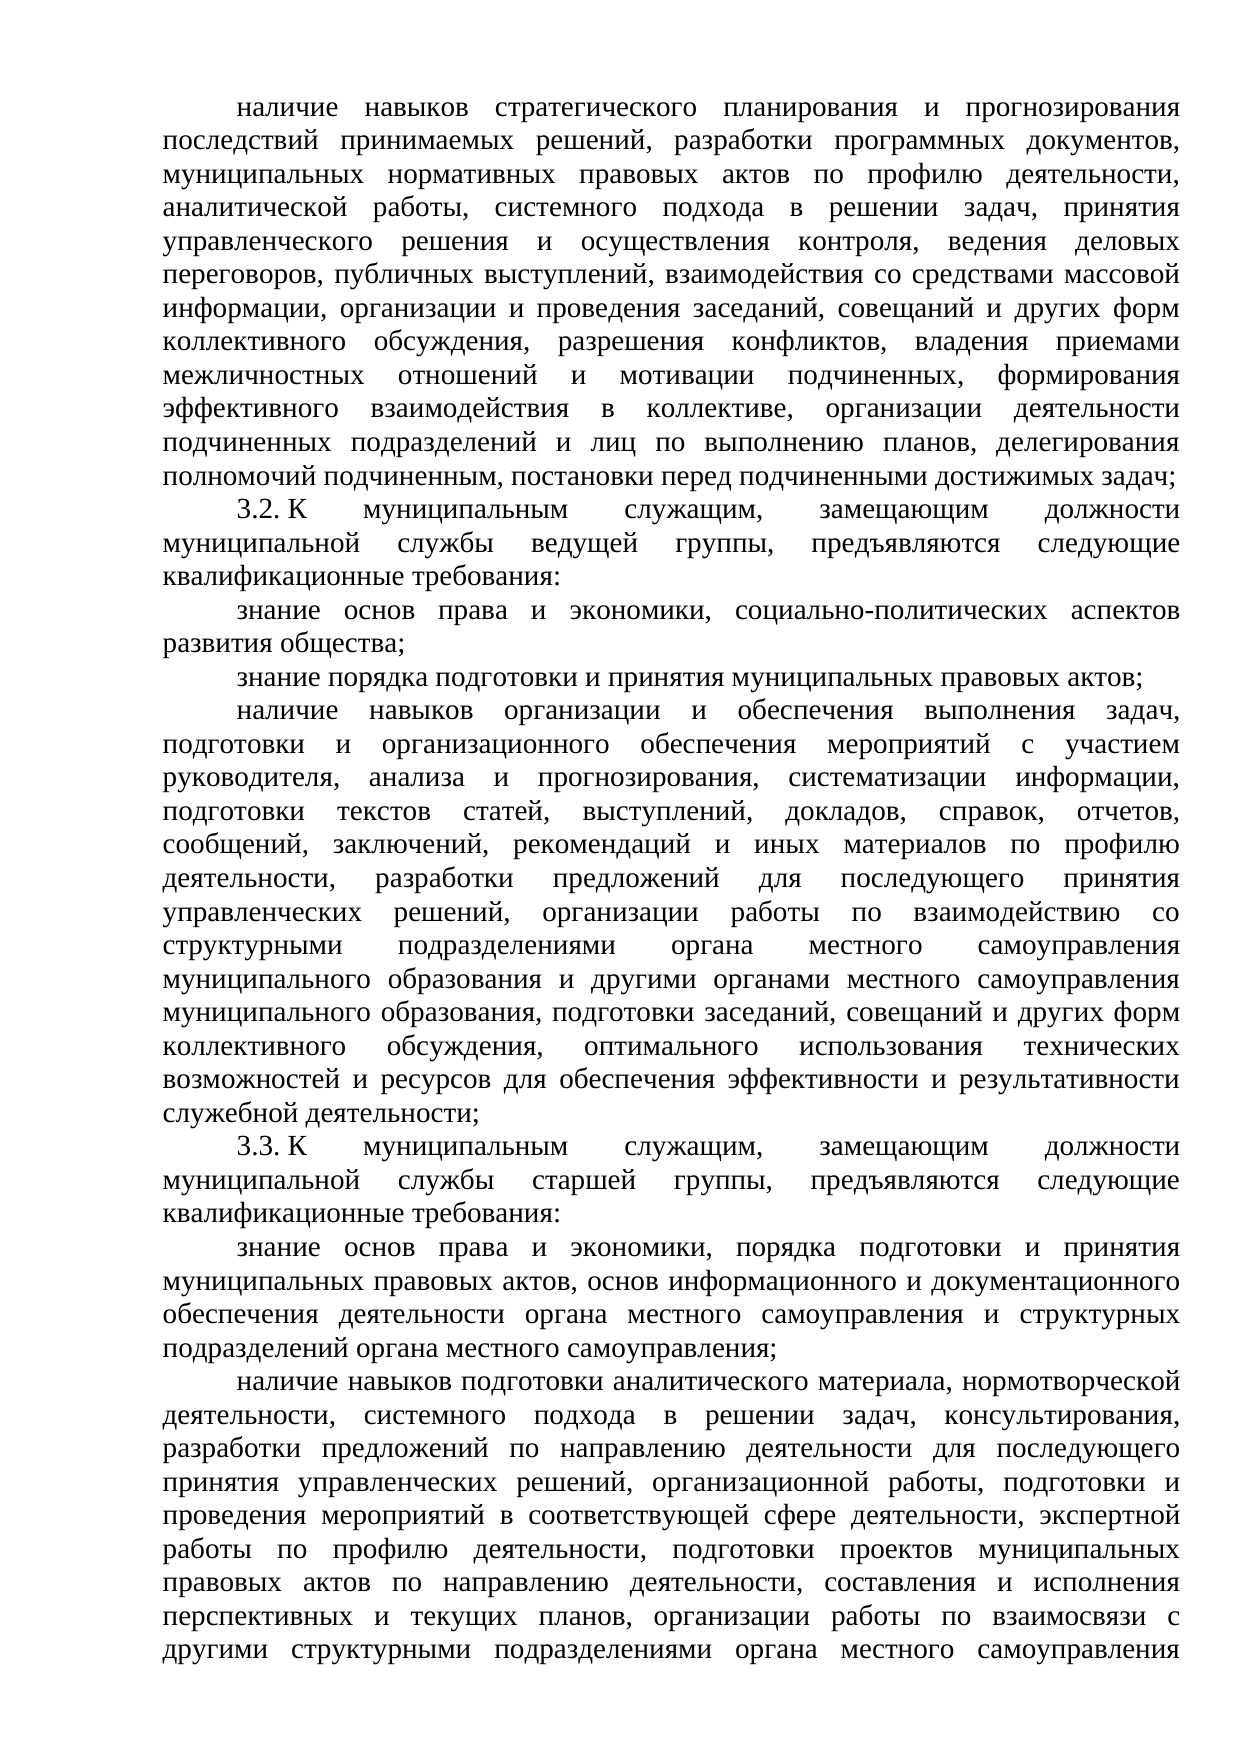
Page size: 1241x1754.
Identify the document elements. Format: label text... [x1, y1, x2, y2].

text знание основ права и экономики, социально-политических аспектов развития общества; [162, 592, 1181, 659]
text наличие навыков стратегического планирования и прогнозирования последствий принимаемых решений, разработки программных документов, муниципальных нормативных правовых актов по профилю деятельности, аналитической работы, системного подхода в решении задач, принятия управленческого решения и осуществления контроля, ведения деловых переговоров, публичных выступлений, взаимодействия со средствами массовой информации, организации и проведения заседаний, совещаний и других форм коллективного обсуждения, разрешения конфликтов, владения приемами межличностных отношений и мотивации подчиненных, формирования эффективного взаимодействия в коллективе, организации деятельности подчиненных подразделений и лиц по выполнению планов, делегирования полномочий подчиненным, постановки перед подчиненными достижимых задач; [162, 89, 1181, 491]
text 3.3. К муниципальным служащим, замещающим должности муниципальной службы старшей группы, предъявляются следующие квалификационные требования: [162, 1128, 1181, 1229]
text наличие навыков организации и обеспечения выполнения задач, подготовки и организационного обеспечения мероприятий с участием руководителя, анализа и прогнозирования, систематизации информации, подготовки текстов статей, выступлений, докладов, справок, отчетов, сообщений, заключений, рекомендаций и иных материалов по профилю деятельности, разработки предложений для последующего принятия управленческих решений, организации работы по взаимодействию со структурными подразделениями органа местного самоуправления муниципального образования и другими органами местного самоуправления муниципального образования, подготовки заседаний, совещаний и других форм коллективного обсуждения, оптимального использования технических возможностей и ресурсов для обеспечения эффективности и результативности служебной деятельности; [162, 692, 1181, 1128]
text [162, 1363, 1181, 1665]
text знание основ права и экономики, порядка подготовки и принятия муниципальных правовых актов, основ информационного и документационного обеспечения деятельности органа местного самоуправления и структурных подразделений органа местного самоуправления; [162, 1229, 1181, 1363]
text знание порядка подготовки и принятия муниципальных правовых актов; [162, 659, 1181, 692]
text 3.2. К муниципальным служащим, замещающим должности муниципальной службы ведущей группы, предъявляются следующие квалификационные требования: [162, 491, 1181, 592]
